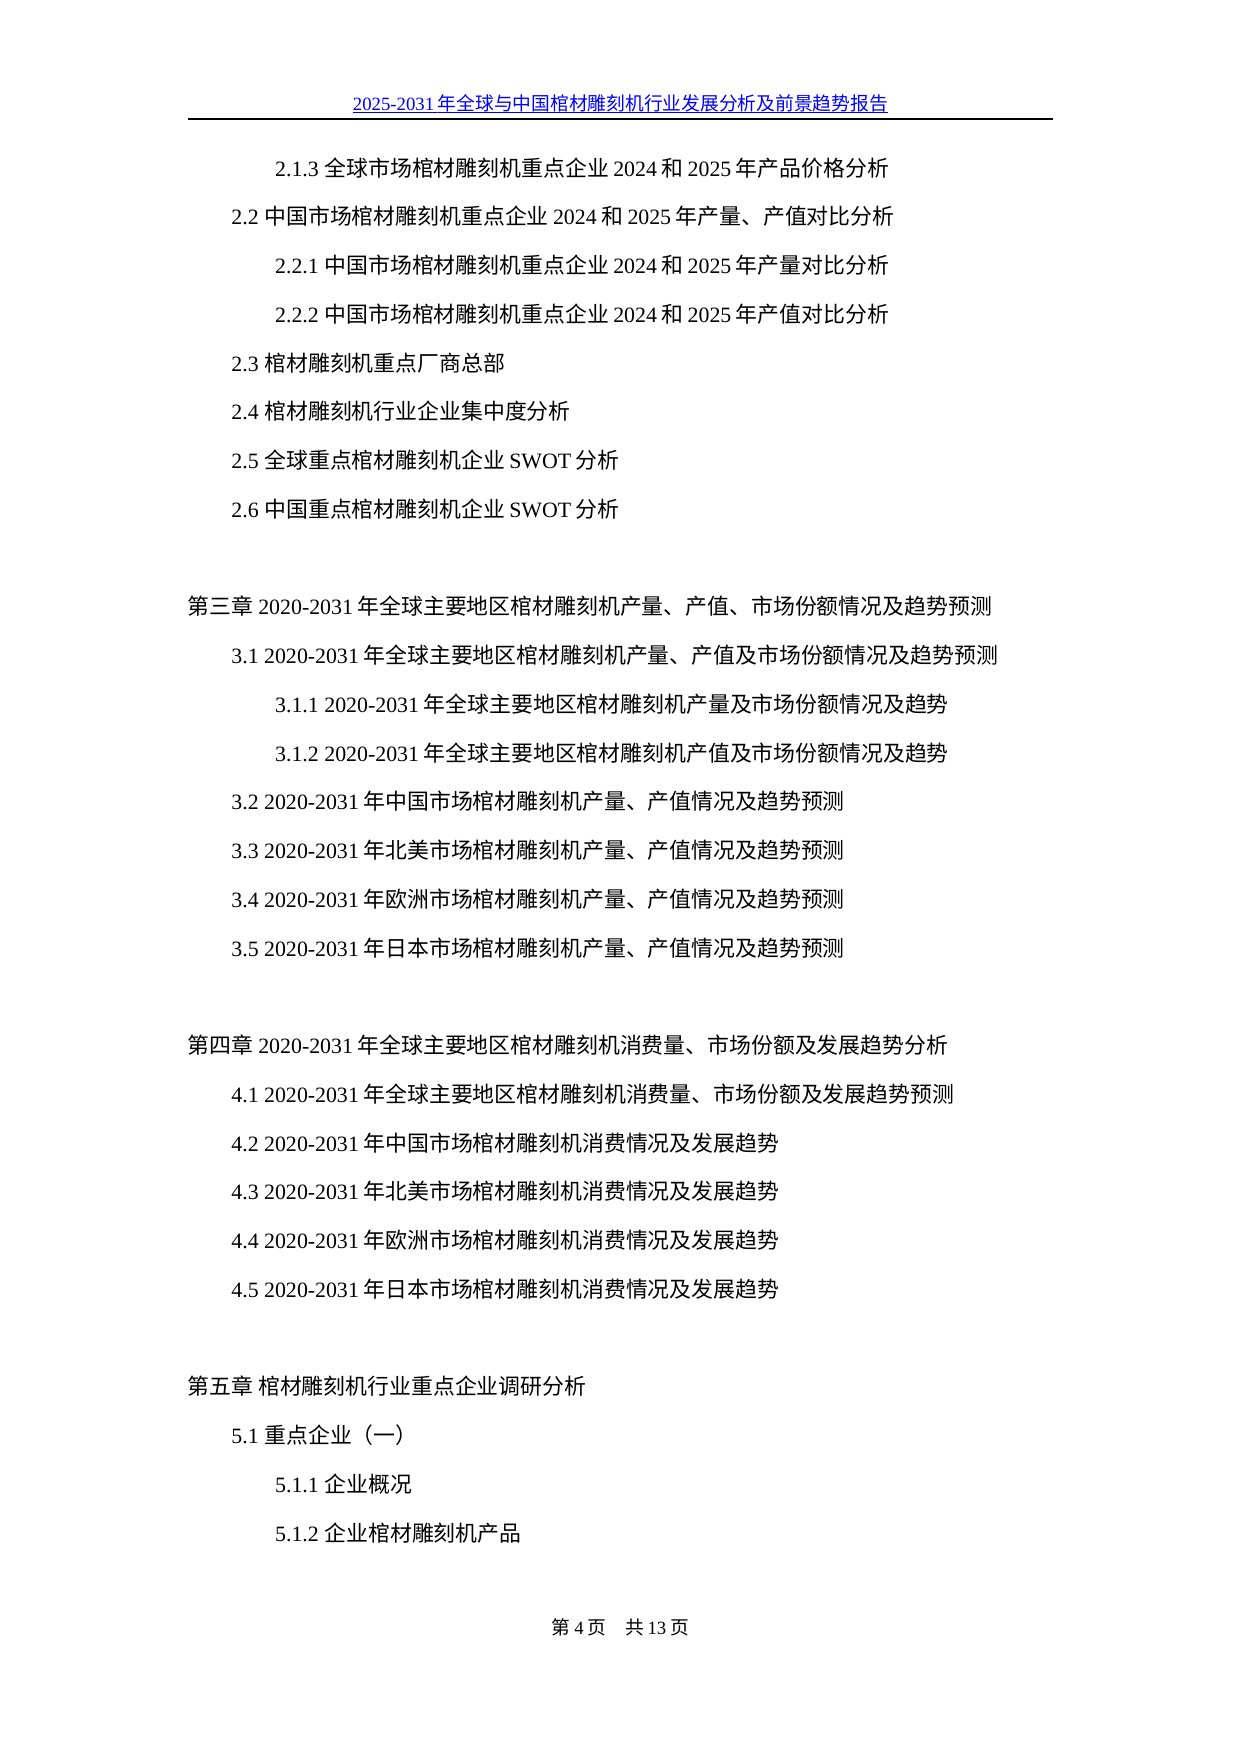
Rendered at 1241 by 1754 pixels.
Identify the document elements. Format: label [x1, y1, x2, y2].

text [187, 150, 1053, 1548]
